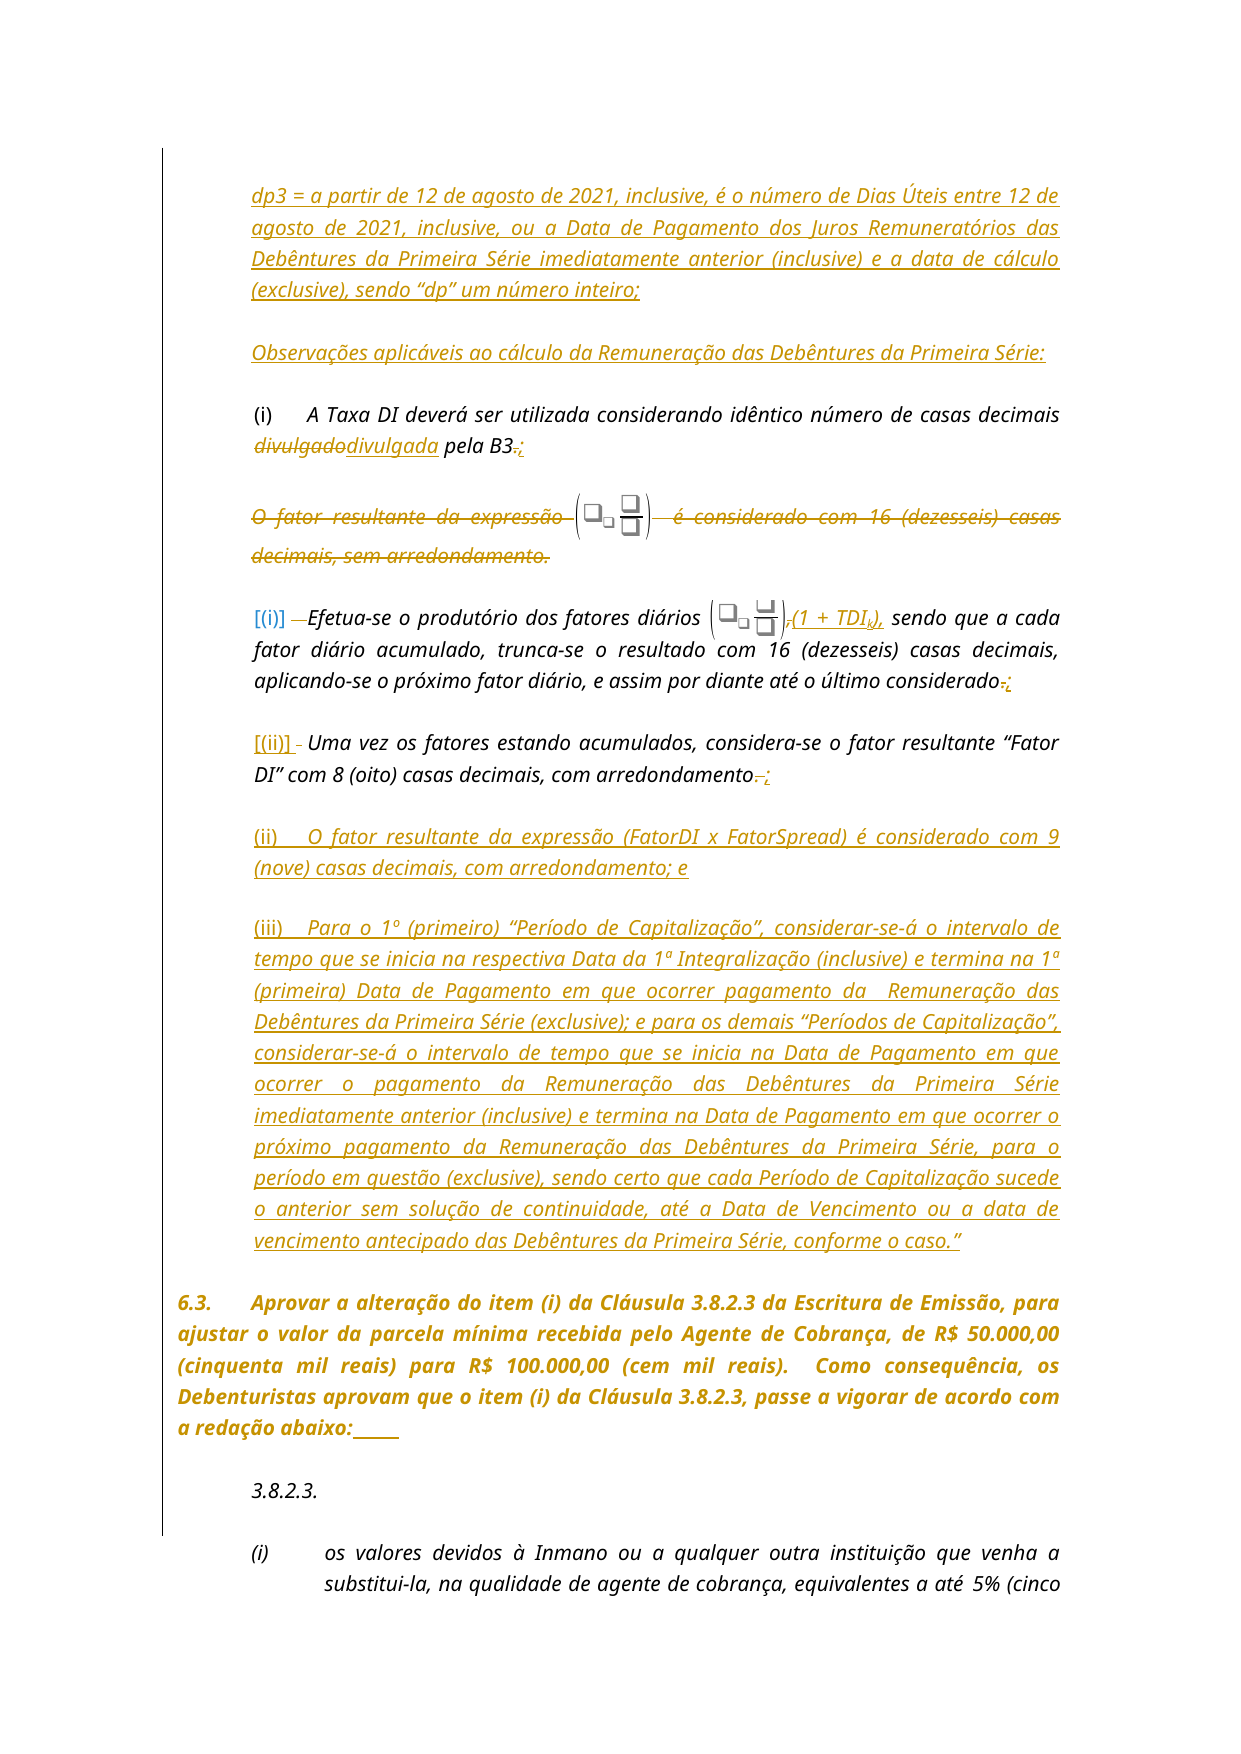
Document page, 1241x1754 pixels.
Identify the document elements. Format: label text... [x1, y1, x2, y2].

list Efetua-se o produtório dos fatores diários sendo que a cada fator diário acumulado, trunca-se o resultado com 16 (dezesseis) casas decimais, aplicando-se o próximo fator diário, e assim por diante até o último considerado [254, 601, 1063, 694]
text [251, 1536, 1063, 1598]
list A Taxa DI deverá ser utilizada considerando idêntico número de casas decimais pela B3 [254, 398, 1063, 460]
text 3.8.2.3. [177, 1473, 1063, 1504]
text 6.3. Aprovar a alteração do item (i) da Cláusula 3.8.2.3 da Escritura de Emissão, para ajustar o valor da parcela mínima recebida pelo Agente de Cobrança, de R$ 50.000,00 (cinquenta mil reais) para R$ 100.000,00 (cem mil reais). Como consequência, os Debenturistas aprovam que o item (i) da Cláusula 3.8.2.3, passe a vigorar de acordo com a redação abaixo: [177, 1286, 1063, 1442]
list Uma vez os fatores estando acumulados, considera-se o fator resultante “Fator DI” com 8 (oito) casas decimais, com arredondamento [254, 726, 1063, 788]
